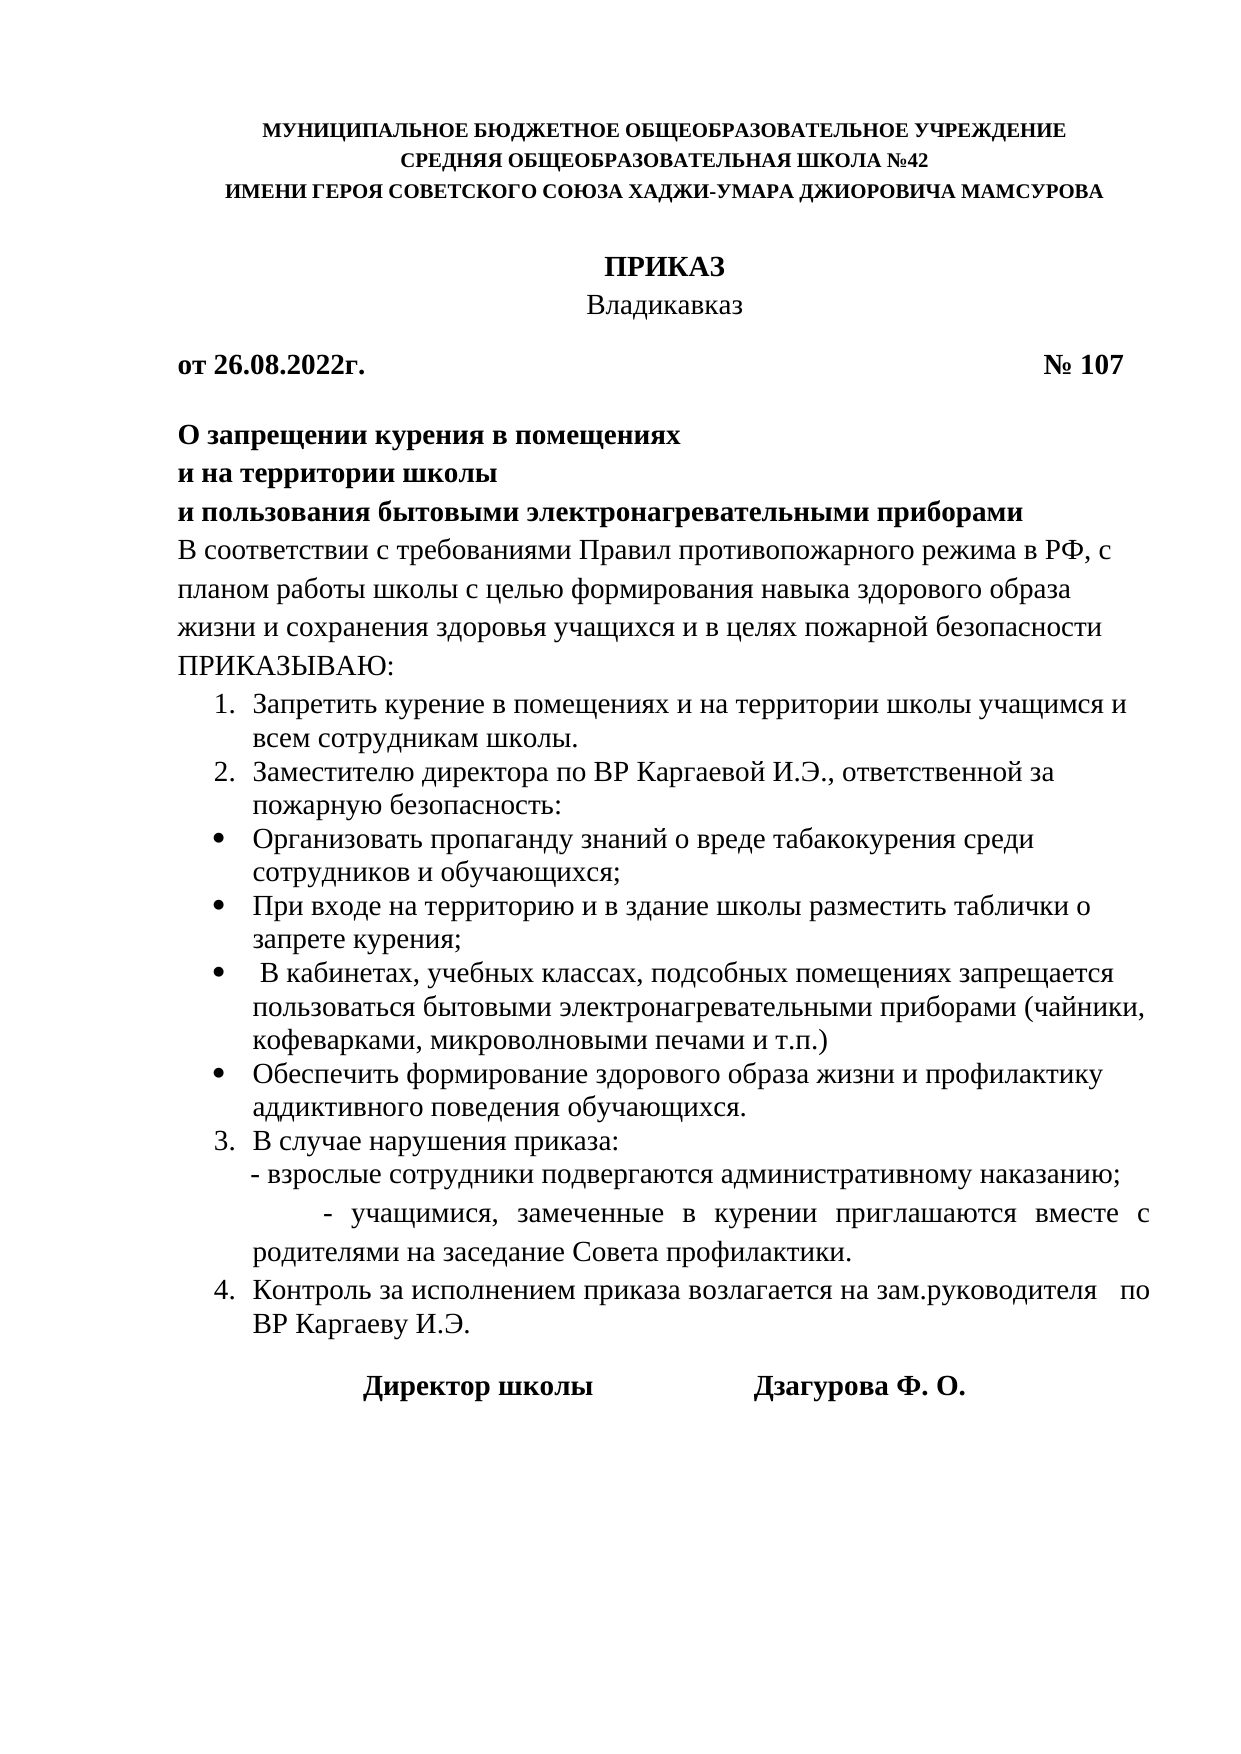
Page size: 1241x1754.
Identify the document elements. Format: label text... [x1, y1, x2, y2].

text В соответствии с требованиями Правил противопожарного режима в РФ, с планом работы школы с целью формирования навыка здорового образа жизни и сохранения здоровья учащихся и в целях пожарной безопасности [177, 532, 1152, 643]
text СРЕДНЯЯ ОБЩЕОБРАЗОВАТЕЛЬНАЯ ШКОЛА №42 [177, 148, 1152, 172]
text Директор школы Дзагурова Ф. О. [177, 1368, 1152, 1402]
list В случае нарушения приказа: [214, 1123, 1152, 1157]
text и на территории школы [177, 455, 1152, 489]
text ИМЕНИ ГЕРОЯ СОВЕТСКОГО СОЮЗА ХАДЖИ-УМАРА ДЖИОРОВИЧА МАМСУРОВА [177, 179, 1152, 203]
text ПРИКАЗ [177, 249, 1152, 282]
list Запретить курение в помещениях и на территории школы учащимся и всем сотрудникам школы. [214, 687, 1152, 754]
list - учащимися, замеченные в курении приглашаются вместе с родителями на заседание Совета профилактики. [214, 1195, 1152, 1267]
text от 26.08.2022г. № 107 [177, 347, 1152, 380]
text Владикавказ [177, 287, 1152, 321]
list Контроль за исполнением приказа возлагается на зам.руководителя по ВР Каргаеву И.Э. [214, 1272, 1152, 1339]
list Заместителю директора по ВР Каргаевой И.Э., ответственной за пожарную безопасность: [214, 754, 1152, 821]
text О запрещении курения в помещениях [177, 387, 1152, 450]
list Обеспечить формирование здорового образа жизни и профилактику аддиктивного поведения обучающихся. [214, 1056, 1152, 1123]
text МУНИЦИПАЛЬНОЕ БЮДЖЕТНОЕ ОБЩЕОБРАЗОВАТЕЛЬНОЕ УЧРЕЖДЕНИЕ [177, 118, 1152, 142]
list Организовать пропаганду знаний о вреде табакокурения среди сотрудников и обучающихся; [214, 821, 1152, 888]
text ПРИКАЗЫВАЮ: [177, 648, 1152, 682]
list В кабинетах, учебных классах, подсобных помещениях запрещается пользоваться бытовыми электронагревательными приборами (чайники, кофеварками, микроволновыми печами и т.п.) [214, 955, 1152, 1056]
list При входе на территорию и в здание школы разместить таблички о запрете курения; [214, 888, 1152, 955]
text и пользования бытовыми электронагревательными приборами [177, 494, 1152, 527]
list - взрослые сотрудники подвергаются административному наказанию; [214, 1157, 1152, 1190]
